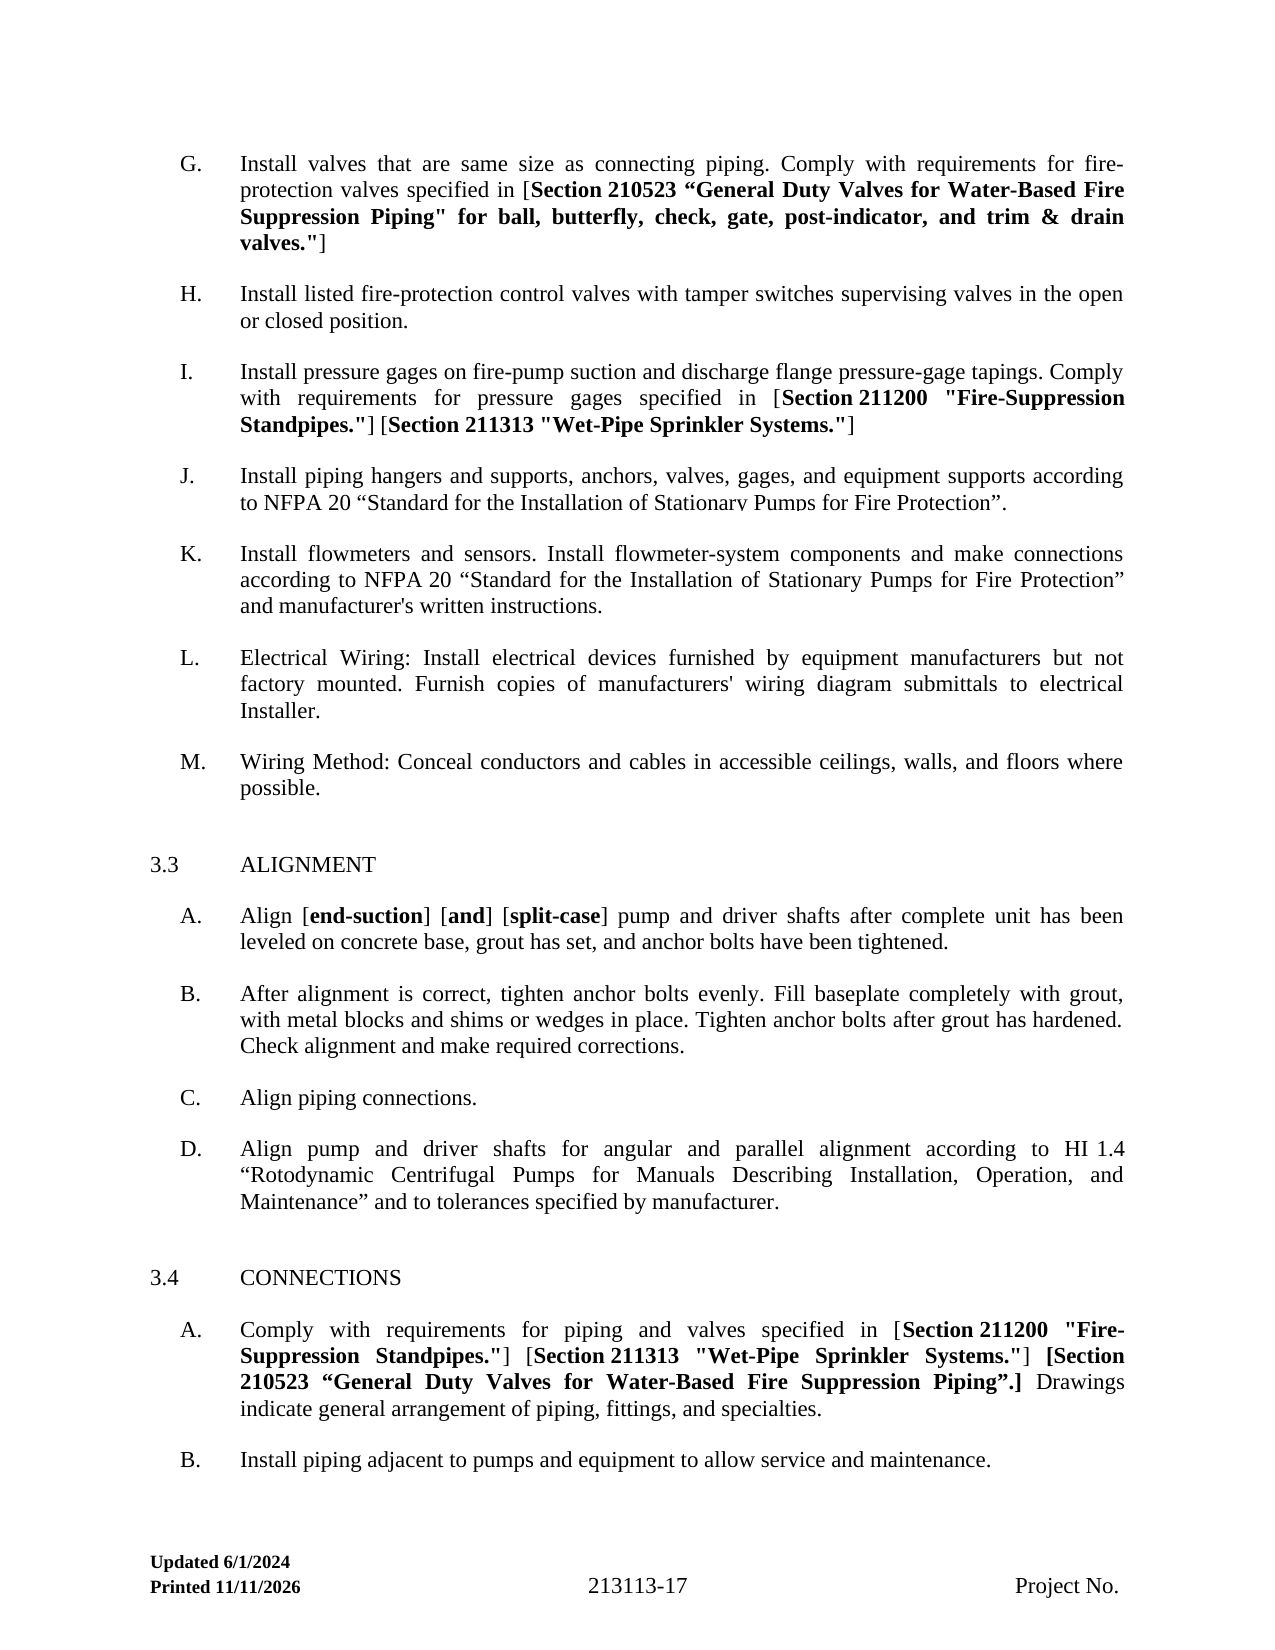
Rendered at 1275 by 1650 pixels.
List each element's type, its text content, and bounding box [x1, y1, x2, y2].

text Install pressure gages on fire-pump suction and discharge flange pressure-gage tapings. Comply with requirements for pressure gages specified in [Section 211200 "Fire-Suppression Standpipes."] [Section 211313 "Wet-Pipe Sprinkler Systems."] [180, 358, 1125, 437]
text Install piping adjacent to pumps and equipment to allow service and maintenance. [180, 1446, 1125, 1472]
text Install valves that are same size as connecting piping. Comply with requirements for fire-protection valves specified in [Section 210523 “General Duty Valves for Water-Based Fire Suppression Piping" for ball, butterfly, check, gate, post-indicator, and trim & drain valves."] [180, 150, 1125, 255]
text Align [end-suction] [and] [split-case] pump and driver shafts after complete unit has been leveled on concrete base, grout has set, and anchor bolts have been tightened. [180, 902, 1125, 955]
text Install flowmeters and sensors. Install flowmeter-system components and make connections according to NFPA 20 “Standard for the Installation of Stationary Pumps for Fire Protection” and manufacturer's written instructions. [180, 540, 1125, 619]
text Install piping hangers and supports, anchors, valves, gages, and equipment supports according to NFPA 20 “Standard for the Installation of Stationary Pumps for Fire Protection”. [180, 462, 1125, 511]
text Wiring Method: Conceal conductors and cables in accessible ceilings, walls, and floors where possible. [180, 748, 1125, 801]
text Align piping connections. [180, 1084, 1125, 1110]
text After alignment is correct, tighten anchor bolts evenly. Fill baseplate completely with grout, with metal blocks and shims or wedges in place. Tighten anchor bolts after grout has hardened. Check alignment and make required corrections. [180, 980, 1125, 1059]
text ALIGNMENT [150, 851, 1125, 877]
text Comply with requirements for piping and valves specified in [Section 211200 "Fire-Suppression Standpipes."] [Section 211313 "Wet-Pipe Sprinkler Systems."] [Section 210523 “General Duty Valves for Water-Based Fire Suppression Piping”.] Drawings indicate general arrangement of piping, fittings, and specialties. [180, 1316, 1125, 1421]
text Install listed fire-protection control valves with tamper switches supervising valves in the open or closed position. [180, 280, 1125, 333]
text Electrical Wiring: Install electrical devices furnished by equipment manufacturers but not factory mounted. Furnish copies of manufacturers' wiring diagram submittals to electrical Installer. [180, 644, 1125, 723]
text CONNECTIONS [150, 1264, 1125, 1286]
text Align pump and driver shafts for angular and parallel alignment according to HI 1.4 “Rotodynamic Centrifugal Pumps for Manuals Describing Installation, Operation, and Maintenance” and to tolerances specified by manufacturer. [180, 1135, 1125, 1214]
